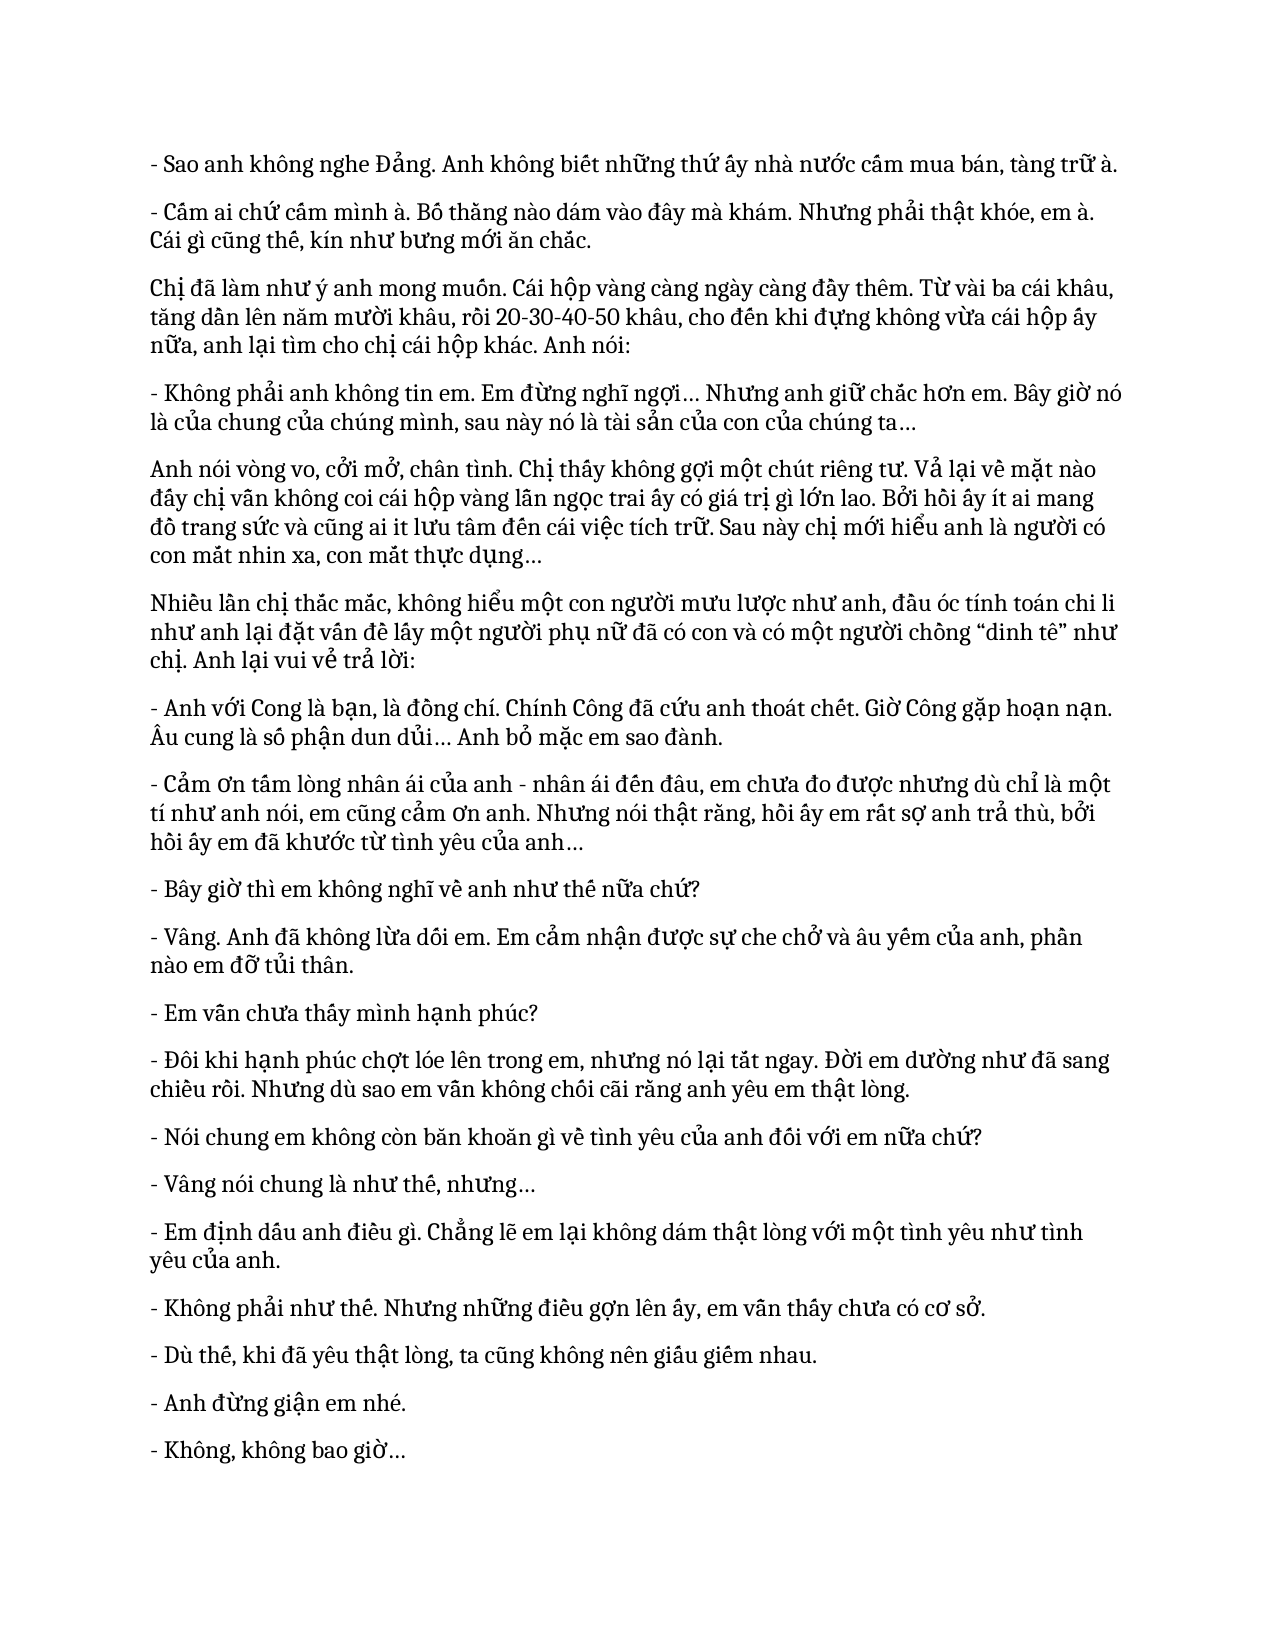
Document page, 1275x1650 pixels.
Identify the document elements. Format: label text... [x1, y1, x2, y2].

text Nhiều lần chị thắc mắc, không hiểu một con người mưu lược như anh, đầu óc tính toán chi li như anh lại đặt vấn đề lấy một người phụ nữ đã có con và có một người chồng “dinh tê” như chị. Anh lại vui vẻ trả lời: [150, 589, 1125, 675]
text - Sao anh không nghe Đảng. Anh không biết những thứ ấy nhà nước cấm mua bán, tàng trữ à. [150, 150, 1125, 179]
text - Không, không bao giờ… [150, 1436, 1125, 1465]
text - Vâng. Anh đã không lừa dối em. Em cảm nhận được sự che chở và âu yếm của anh, phần nào em đỡ tủi thân. [150, 922, 1125, 980]
text - Em định dấu anh điều gì. Chẳng lẽ em lại không dám thật lòng với một tình yêu như tình yêu của anh. [150, 1217, 1125, 1275]
text - Anh với Cong là bạn, là đồng chí. Chính Công đã cứu anh thoát chết. Giờ Công gặp hoạn nạn. Âu cung là số phận dun dủi… Anh bỏ mặc em sao đành. [150, 694, 1125, 751]
text - Không phải như thế. Nhưng những điều gợn lên ấy, em vẫn thấy chưa có cơ sở. [150, 1294, 1125, 1322]
text - Đôi khi hạnh phúc chợt lóe lên trong em, nhưng nó lại tắt ngay. Đời em dường như đã sang chiều rồi. Nhưng dù sao em vẫn không chối cãi rằng anh yêu em thật lòng. [150, 1046, 1125, 1104]
text Chị đã làm như ý anh mong muốn. Cái hộp vàng càng ngày càng đầy thêm. Từ vài ba cái khâu, tăng dần lên năm mười khâu, rồi 20-30-40-50 khâu, cho đến khi đựng không vừa cái hộp ấy nữa, anh lại tìm cho chị cái hộp khác. Anh nói: [150, 274, 1125, 360]
text - Anh đừng giận em nhé. [150, 1389, 1125, 1417]
text Anh nói vòng vo, cởi mở, chân tình. Chị thấy không gợi một chút riêng tư. Vả lại về mặt nào đấy chị vẫn không coi cái hộp vàng lẫn ngọc trai ấy có giá trị gì lớn lao. Bởi hồi ấy ít ai mang đồ trang sức và cũng ai it lưu tâm đến cái việc tích trữ. Sau này chị mới hiểu anh là người có con mắt nhin xa, con mắt thực dụng… [150, 455, 1125, 570]
text - Bây giờ thì em không nghĩ về anh như thế nữa chứ? [150, 875, 1125, 904]
text - Cấm ai chứ cấm mình à. Bố thằng nào dám vào đây mà khám. Nhưng phải thật khóe, em à. Cái gì cũng thế, kín như bưng mới ăn chắc. [150, 197, 1125, 255]
text - Vâng nói chung là như thế, nhưng… [150, 1170, 1125, 1199]
text - Không phải anh không tin em. Em đừng nghĩ ngợi… Nhưng anh giữ chắc hơn em. Bây giờ nó là của chung của chúng mình, sau này nó là tài sản của con của chúng ta… [150, 379, 1125, 436]
text - Dù thế, khi đã yêu thật lòng, ta cũng không nên giấu giếm nhau. [150, 1341, 1125, 1370]
text - Em vẫn chưa thấy mình hạnh phúc? [150, 999, 1125, 1027]
text - Nói chung em không còn băn khoăn gì về tình yêu của anh đối với em nữa chứ? [150, 1122, 1125, 1151]
text - Cảm ơn tấm lòng nhân ái của anh - nhân ái đến đâu, em chưa đo được nhưng dù chỉ là một tí như anh nói, em cũng cảm ơn anh. Nhưng nói thật rằng, hồi ấy em rất sợ anh trả thù, bởi hồi ấy em đã khước từ tình yêu của anh… [150, 770, 1125, 856]
